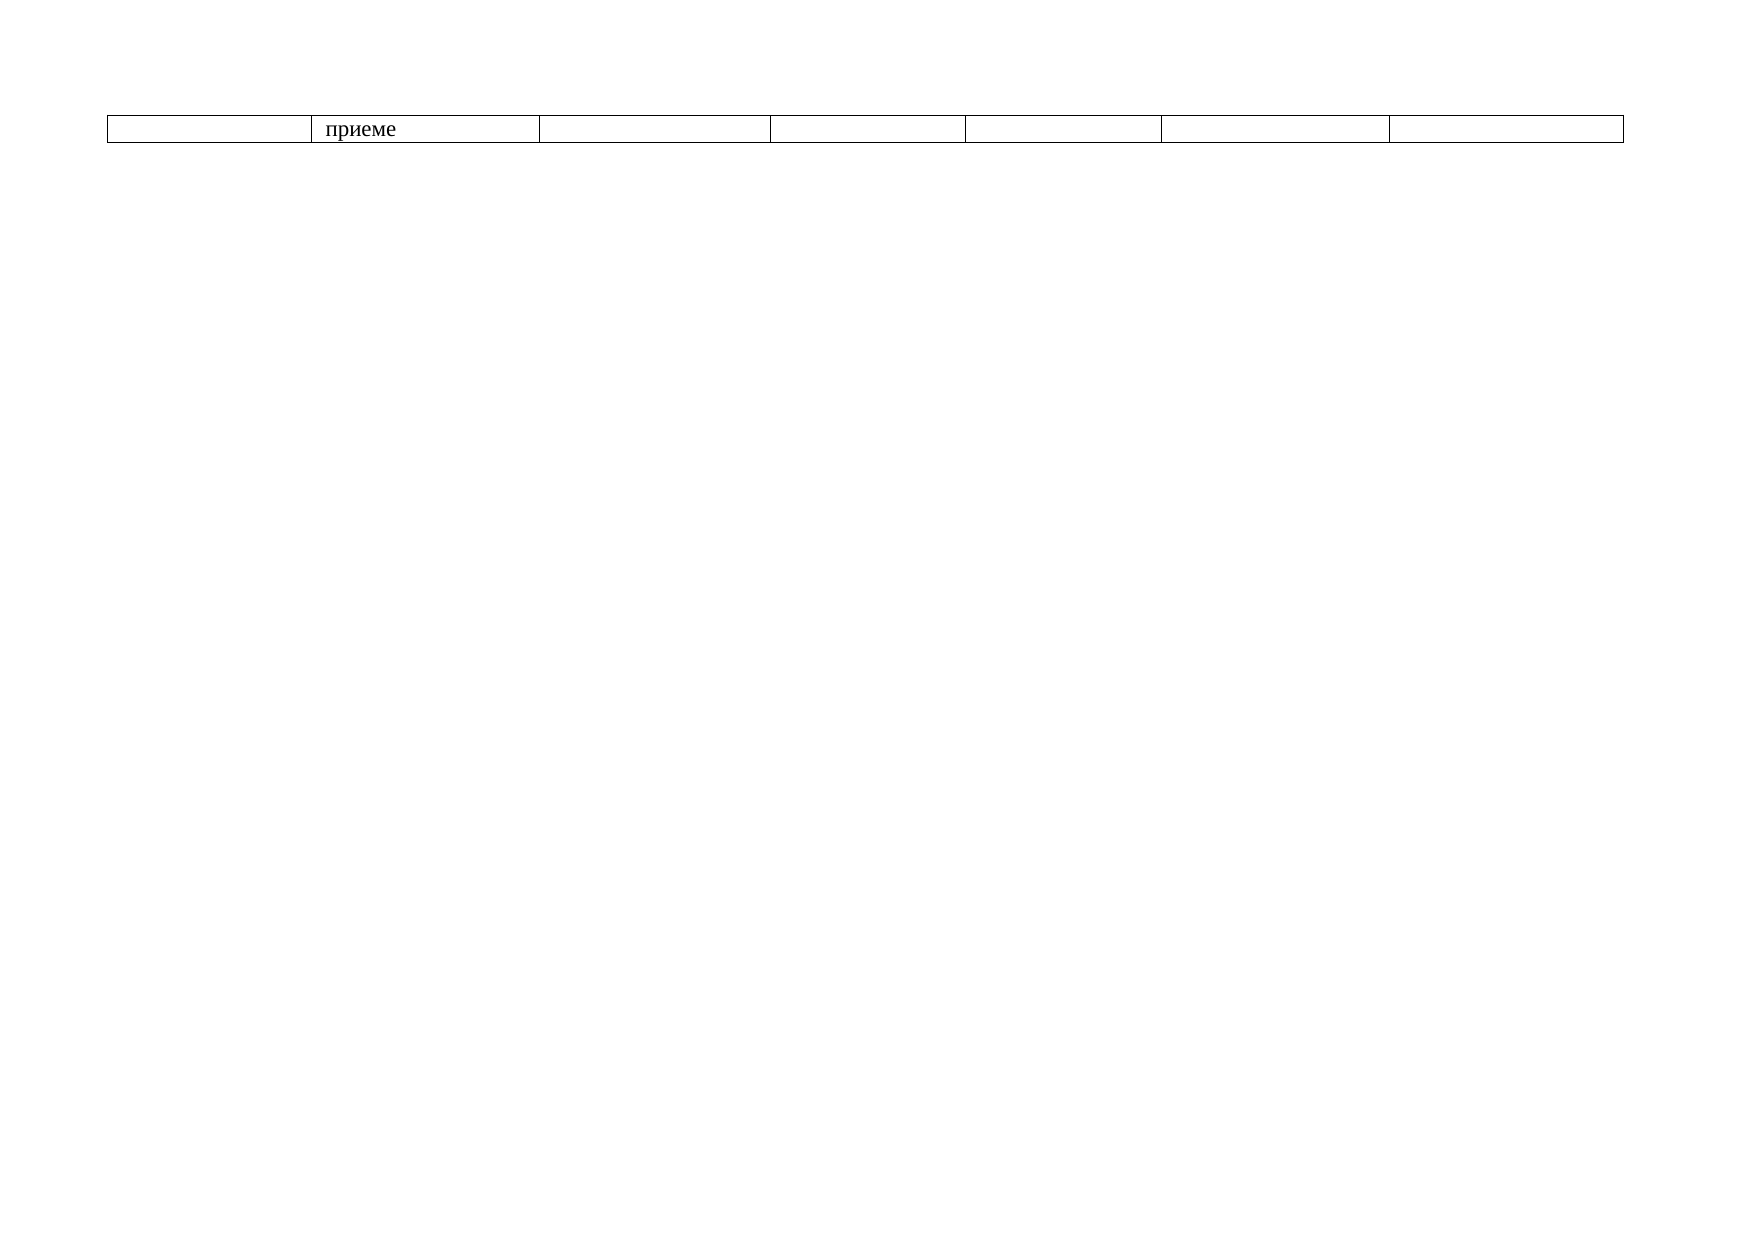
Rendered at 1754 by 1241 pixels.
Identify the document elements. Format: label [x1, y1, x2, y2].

table_cell [1162, 116, 1389, 142]
table_cell [1390, 116, 1623, 142]
table_cell [108, 116, 311, 142]
table_cell [312, 116, 539, 142]
table_cell [540, 116, 770, 142]
table_cell [966, 116, 1161, 142]
table_cell [771, 116, 965, 142]
